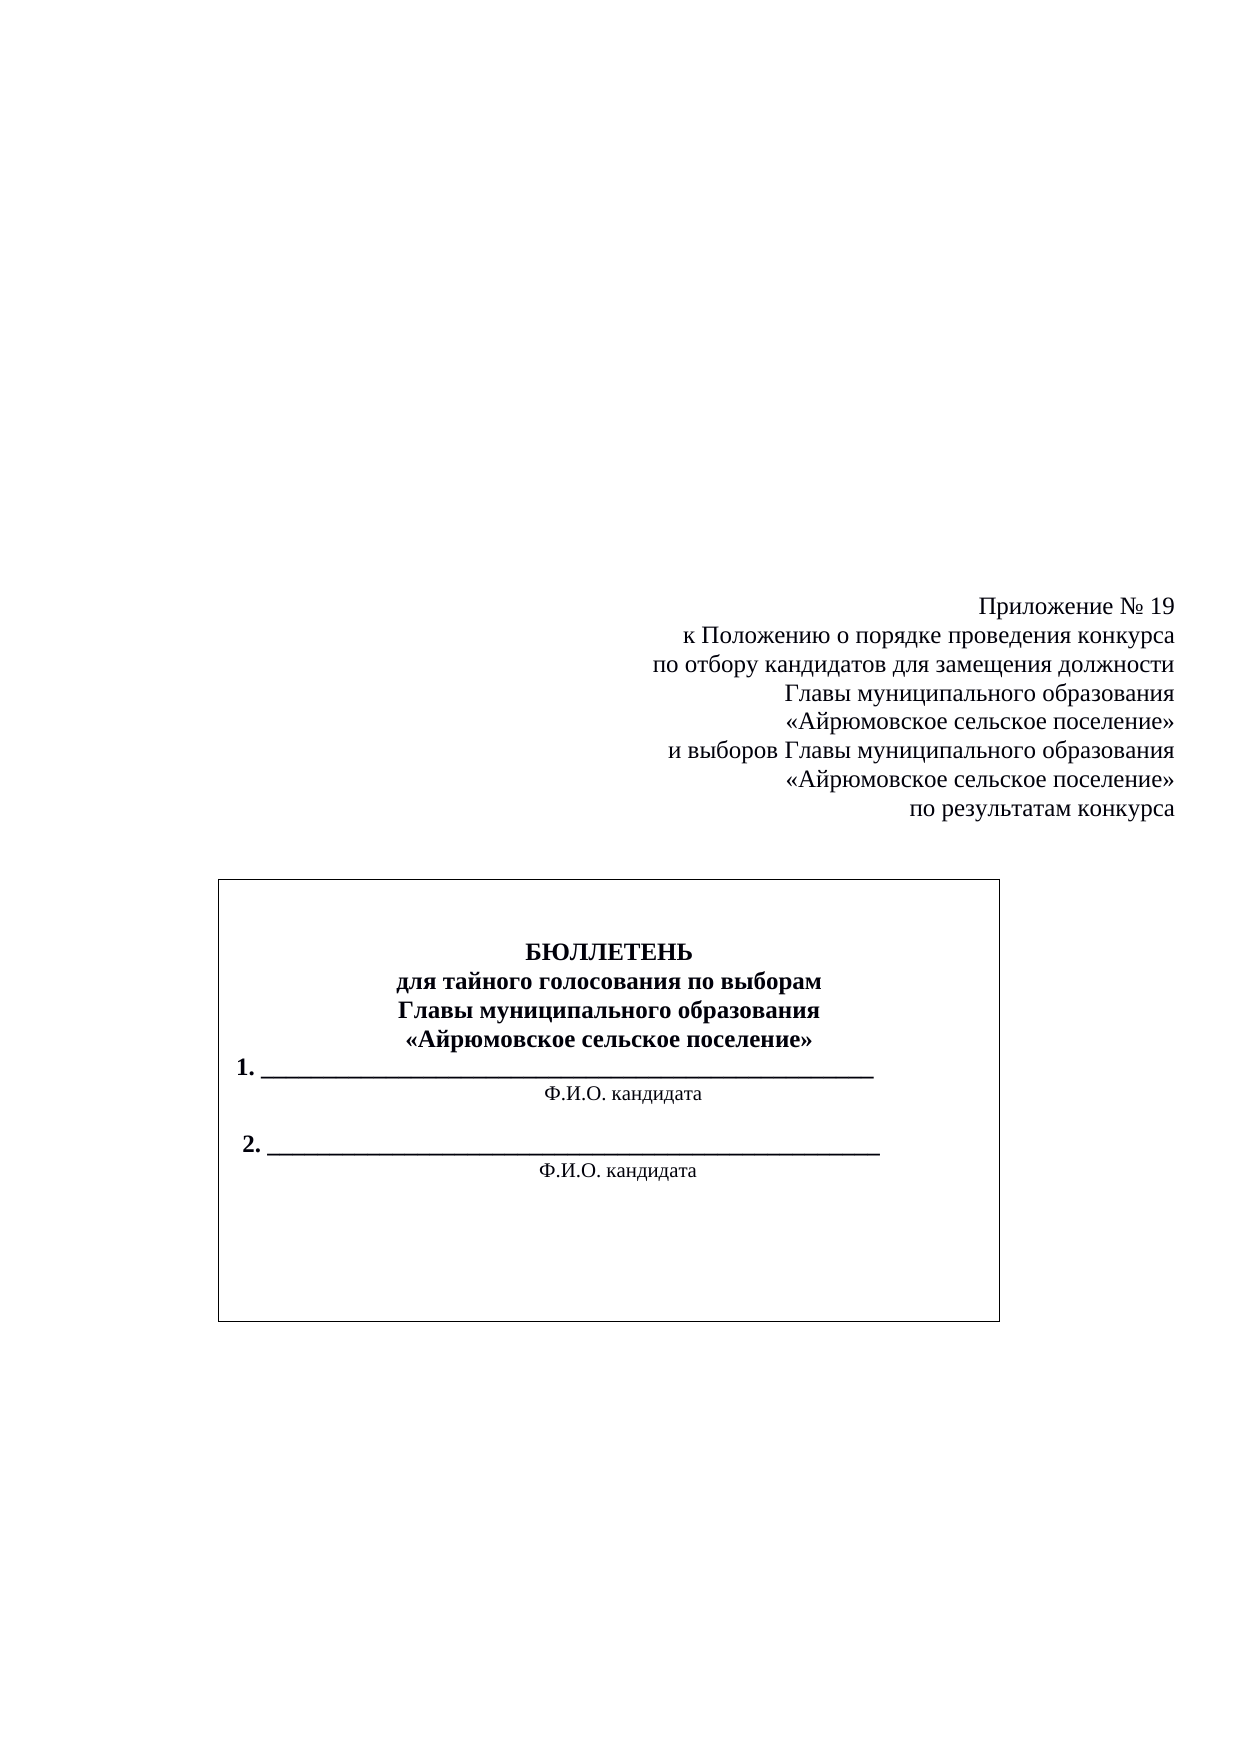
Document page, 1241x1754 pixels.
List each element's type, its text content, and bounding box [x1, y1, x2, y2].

text Главы муниципального образования [148, 678, 1175, 706]
text «Айрюмовское сельское поселение» [148, 706, 1175, 735]
text и выборов Главы муниципального образования [148, 735, 1175, 764]
text по результатам конкурса [148, 793, 1175, 821]
text «Айрюмовское сельское поселение» [148, 764, 1175, 793]
text к Положению о порядке проведения конкурса [148, 620, 1175, 649]
table_header БЮЛЛЕТЕНЬ для тайного голосования по выборам Главы муниципального образования «Айрюмовское сельское поселение» 1. _________________________________________________ Ф.И.О. кандидата 2. _________________________________________________ Ф.И.О. кандидата [219, 880, 999, 1321]
text по отбору кандидатов для замещения должности [148, 649, 1175, 678]
text Приложение № 19 [148, 591, 1175, 620]
